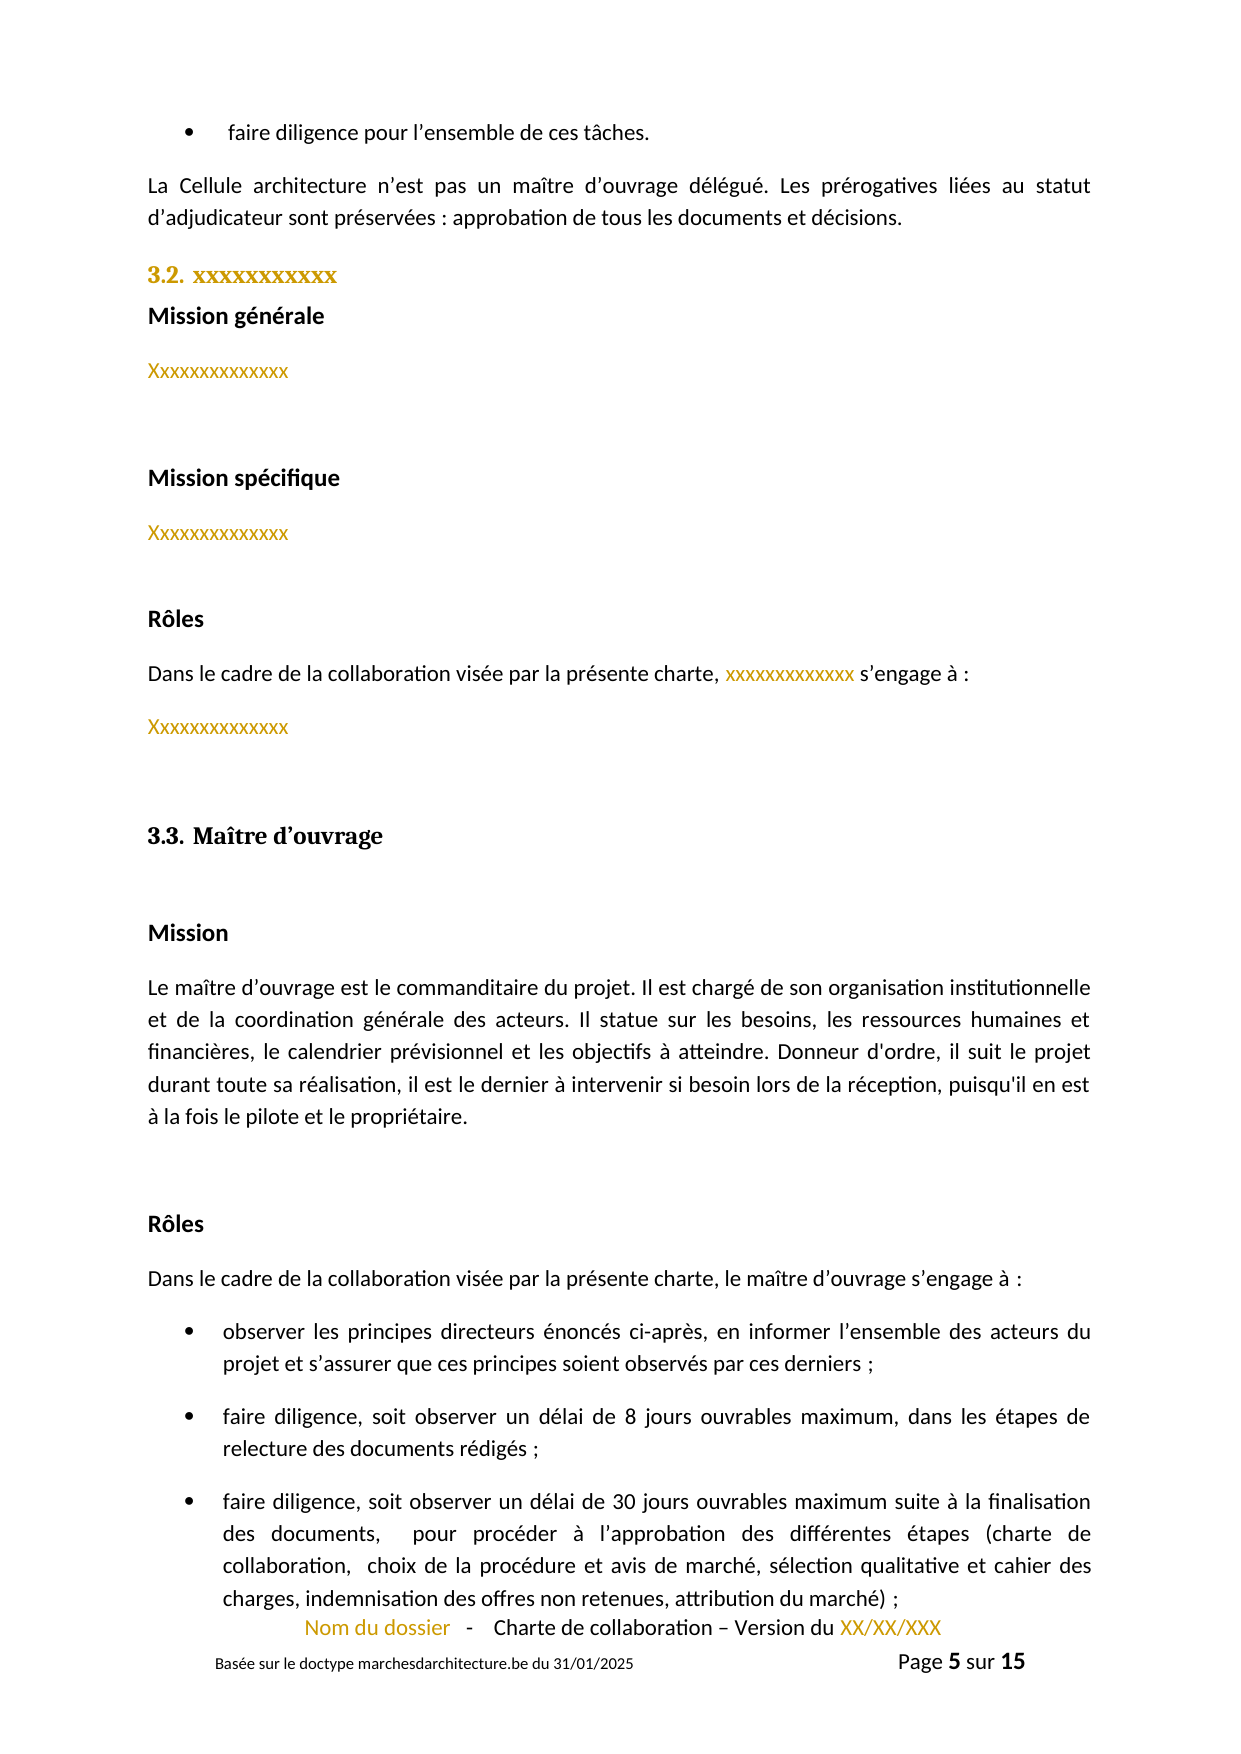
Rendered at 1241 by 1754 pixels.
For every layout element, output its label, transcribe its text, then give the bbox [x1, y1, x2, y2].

text Mission [148, 917, 1093, 948]
text Xxxxxxxxxxxxxx [148, 356, 1093, 384]
list faire diligence pour l’ensemble de ces tâches. [185, 118, 1093, 146]
subtitle Maître d’ouvrage [148, 822, 1093, 851]
text Dans le cadre de la collaboration visée par la présente charte, xxxxxxxxxxxxx s’engage à : [148, 659, 1093, 687]
text Rôles [148, 1208, 1093, 1238]
text Rôles [148, 571, 1093, 634]
text La Cellule architecture n’est pas un maître d’ouvrage délégué. Les prérogatives liées au statut d’adjudicateur sont préservées : approbation de tous les documents et décisions. [148, 171, 1093, 231]
list faire diligence, soit observer un délai de 8 jours ouvrables maximum, dans les étapes de relecture des documents rédigés ; [185, 1402, 1093, 1462]
list faire diligence, soit observer un délai de 30 jours ouvrables maximum suite à la finalisation des documents, pour procéder à l’approbation des différentes étapes (charte de collaboration, choix de la procédure et avis de marché, sélection qualitative et cahier des charges, indemnisation des offres non retenues, attribution du marché) ; [185, 1487, 1093, 1612]
text Xxxxxxxxxxxxxx [148, 712, 1093, 740]
text Xxxxxxxxxxxxxx [148, 518, 1093, 546]
text Le maître d’ouvrage est le commanditaire du projet. Il est chargé de son organisation institutionnelle et de la coordination générale des acteurs. Il statue sur les besoins, les ressources humaines et financières, le calendrier prévisionnel et les objectifs à atteindre. Donneur d'ordre, il suit le projet durant toute sa réalisation, il est le dernier à intervenir si besoin lors de la réception, puisqu'il en est à la fois le pilote et le propriétaire. [148, 973, 1093, 1130]
list observer les principes directeurs énoncés ci-après, en informer l’ensemble des acteurs du projet et s’assurer que ces principes soient observés par ces derniers ; [185, 1317, 1093, 1377]
text Dans le cadre de la collaboration visée par la présente charte, le maître d’ouvrage s’engage à : [148, 1264, 1093, 1292]
subtitle xxxxxxxxxxx [148, 261, 1093, 289]
text Mission spécifique [148, 462, 1093, 492]
text Mission générale [148, 300, 1093, 330]
